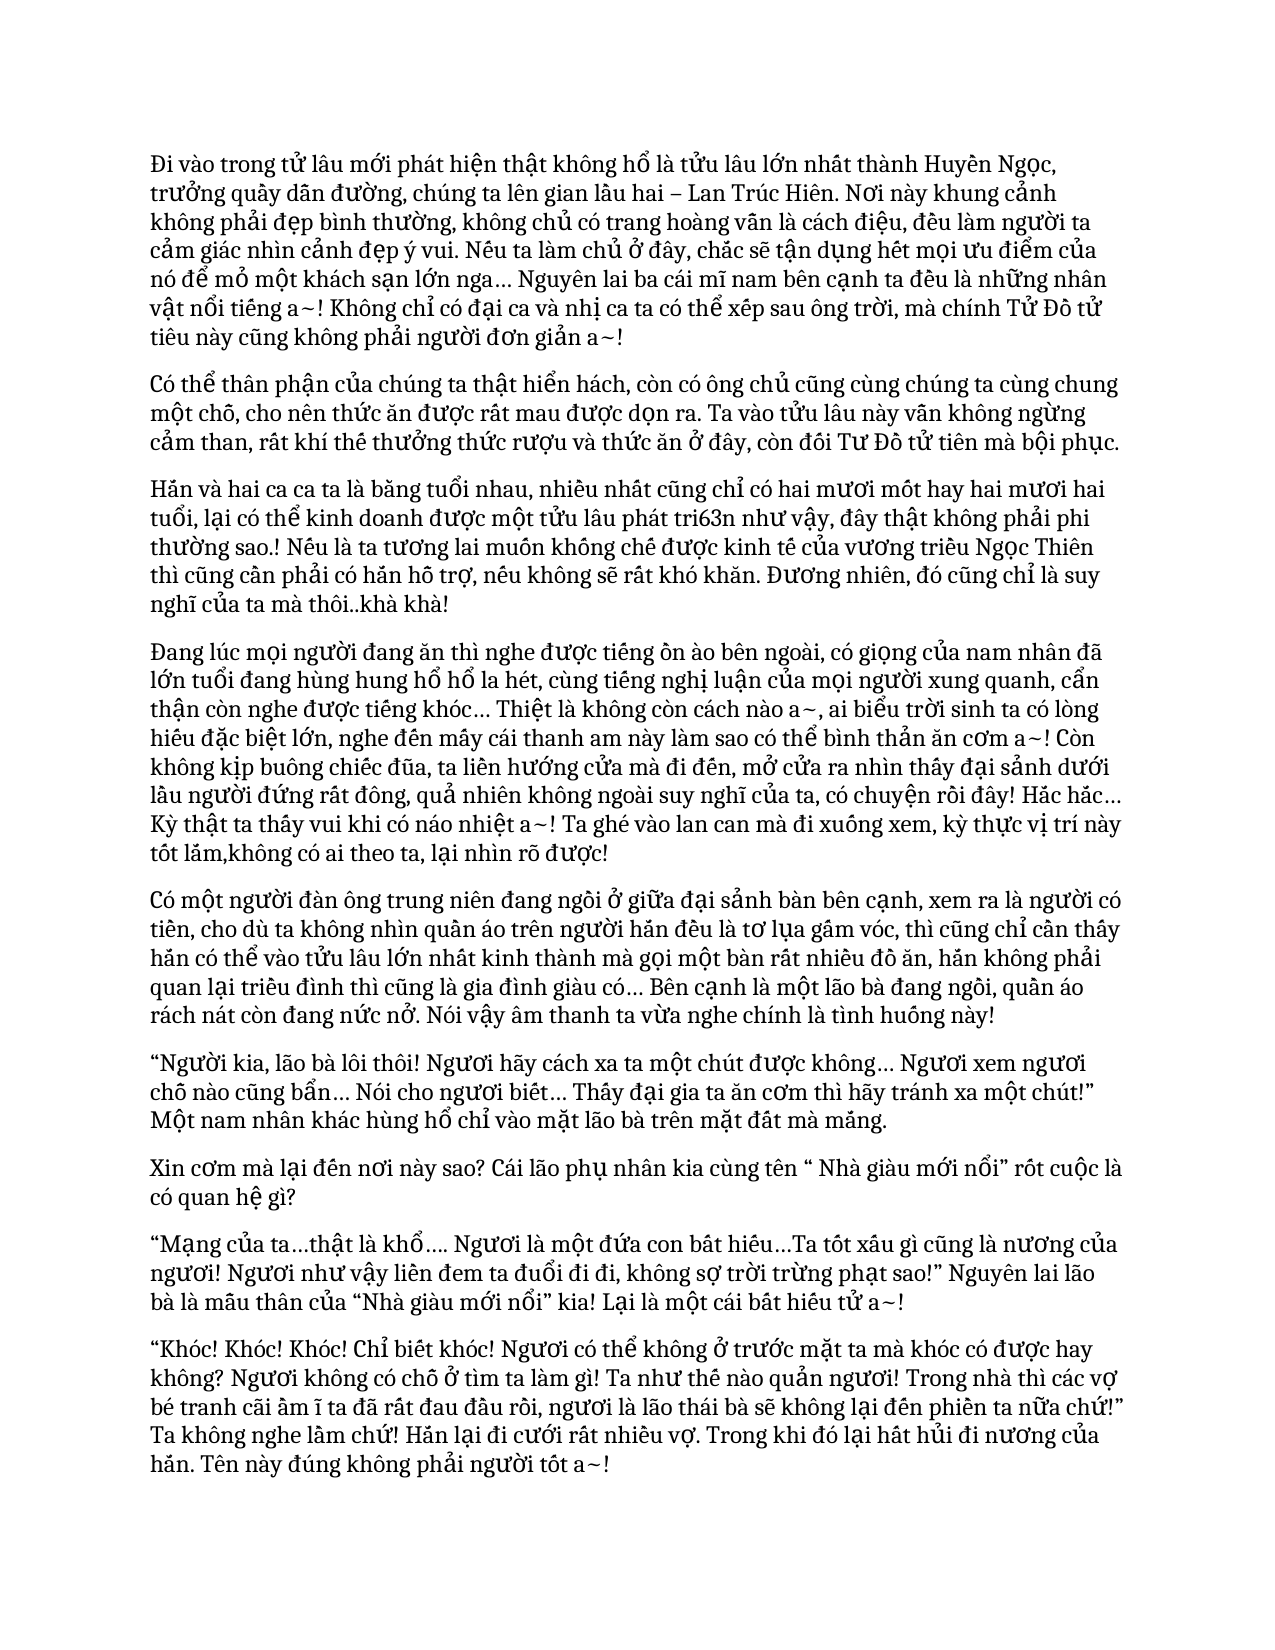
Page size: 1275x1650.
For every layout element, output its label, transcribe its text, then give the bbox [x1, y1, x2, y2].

text “Mạng của ta…thật là khổ…. Ngươi là một đứa con bất hiếu…Ta tốt xấu gì cũng là nương của ngươi! Ngươi như vậy liền đem ta đuổi đi đi, không sợ trời trừng phạt sao!” Nguyên lai lão bà là mẫu thân của “Nhà giàu mới nổi” kia! Lại là một cái bất hiếu tử a~! [150, 1230, 1125, 1316]
text Xin cơm mà lại đến nơi này sao? Cái lão phụ nhân kia cùng tên “ Nhà giàu mới nổi” rốt cuộc là có quan hệ gì? [150, 1154, 1125, 1211]
text Đi vào trong tử lâu mới phát hiện thật không hổ là tửu lâu lớn nhất thành Huyền Ngọc, trưởng quầy dẫn đường, chúng ta lên gian lầu hai – Lan Trúc Hiên. Nơi này khung cảnh không phải đẹp bình thường, không chủ có trang hoàng vẫn là cách điệu, đều làm người ta cảm giác nhìn cảnh đẹp ý vui. Nếu ta làm chủ ở đây, chắc sẽ tận dụng hết mọi ưu điểm của nó để mỏ một khách sạn lớn nga… Nguyên lai ba cái mĩ nam bên cạnh ta đều là những nhân vật nổi tiếng a~! Không chỉ có đại ca và nhị ca ta có thể xếp sau ông trời, mà chính Tử Đồ tử tiêu này cũng không phải người đơn giản a~! [150, 150, 1125, 351]
text Có một người đàn ông trung niên đang ngồi ở giữa đại sảnh bàn bên cạnh, xem ra là người có tiền, cho dù ta không nhìn quần áo trên người hắn đều là tơ lụa gấm vóc, thì cũng chỉ cần thấy hắn có thể vào tửu lâu lớn nhất kinh thành mà gọi một bàn rất nhiều đồ ăn, hắn không phải quan lại triều đình thì cũng là gia đình giàu có… Bên cạnh là một lão bà đang ngồi, quần áo rách nát còn đang nức nở. Nói vậy âm thanh ta vừa nghe chính là tình huống này! [150, 886, 1125, 1030]
text Có thể thân phận của chúng ta thật hiển hách, còn có ông chủ cũng cùng chúng ta cùng chung một chỗ, cho nên thức ăn được rất mau được dọn ra. Ta vào tửu lâu này vẫn không ngừng cảm than, rất khí thế thưởng thức rượu và thức ăn ở đây, còn đối Tư Đồ tử tiên mà bội phục. [150, 370, 1125, 456]
text “Người kia, lão bà lôi thôi! Ngươi hãy cách xa ta một chút được không… Ngươi xem ngươi chỗ nào cũng bẩn… Nói cho ngươi biết… Thấy đại gia ta ăn cơm thì hãy tránh xa một chút!” Một nam nhân khác hùng hổ chỉ vào mặt lão bà trên mặt đất mà mắng. [150, 1049, 1125, 1135]
text “Khóc! Khóc! Khóc! Chỉ biết khóc! Ngươi có thể không ở trước mặt ta mà khóc có được hay không? Ngươi không có chỗ ở tìm ta làm gì! Ta như thế nào quản ngươi! Trong nhà thì các vợ bé tranh cãi ầm ĩ ta đã rất đau đầu rồi, ngươi là lão thái bà sẽ không lại đến phiền ta nữa chứ!” Ta không nghe lầm chứ! Hắn lại đi cưới rất nhiều vợ. Trong khi đó lại hất hủi đi nương của hắn. Tên này đúng không phải người tốt a~! [150, 1335, 1125, 1479]
text Đang lúc mọi người đang ăn thì nghe được tiếng ồn ào bên ngoài, có giọng của nam nhân đã lớn tuổi đang hùng hung hổ hổ la hét, cùng tiếng nghị luận của mọi người xung quanh, cẩn thận còn nghe được tiếng khóc… Thiệt là không còn cách nào a~, ai biểu trời sinh ta có lòng hiếu đặc biệt lớn, nghe đến mấy cái thanh am này làm sao có thể bình thản ăn cơm a~! Còn không kịp buông chiếc đũa, ta liền hướng cửa mà đi đến, mở cửa ra nhìn thấy đại sảnh dưới lầu người đứng rất đông, quả nhiên không ngoài suy nghĩ của ta, có chuyện rồi đây! Hắc hắc… Kỳ thật ta thấy vui khi có náo nhiệt a~! Ta ghé vào lan can mà đi xuống xem, kỳ thực vị trí này tốt lắm,không có ai theo ta, lại nhìn rõ được! [150, 637, 1125, 867]
text Hắn và hai ca ca ta là bằng tuổi nhau, nhiều nhất cũng chỉ có hai mươi mốt hay hai mươi hai tuổi, lại có thể kinh doanh được một tửu lâu phát tri63n như vậy, đây thật không phải phi thường sao.! Nếu là ta tương lai muốn khống chế được kinh tế của vương triều Ngọc Thiên thì cũng cần phải có hắn hỗ trợ, nếu không sẽ rất khó khăn. Đương nhiên, đó cũng chỉ là suy nghĩ của ta mà thôi..khà khà! [150, 475, 1125, 619]
